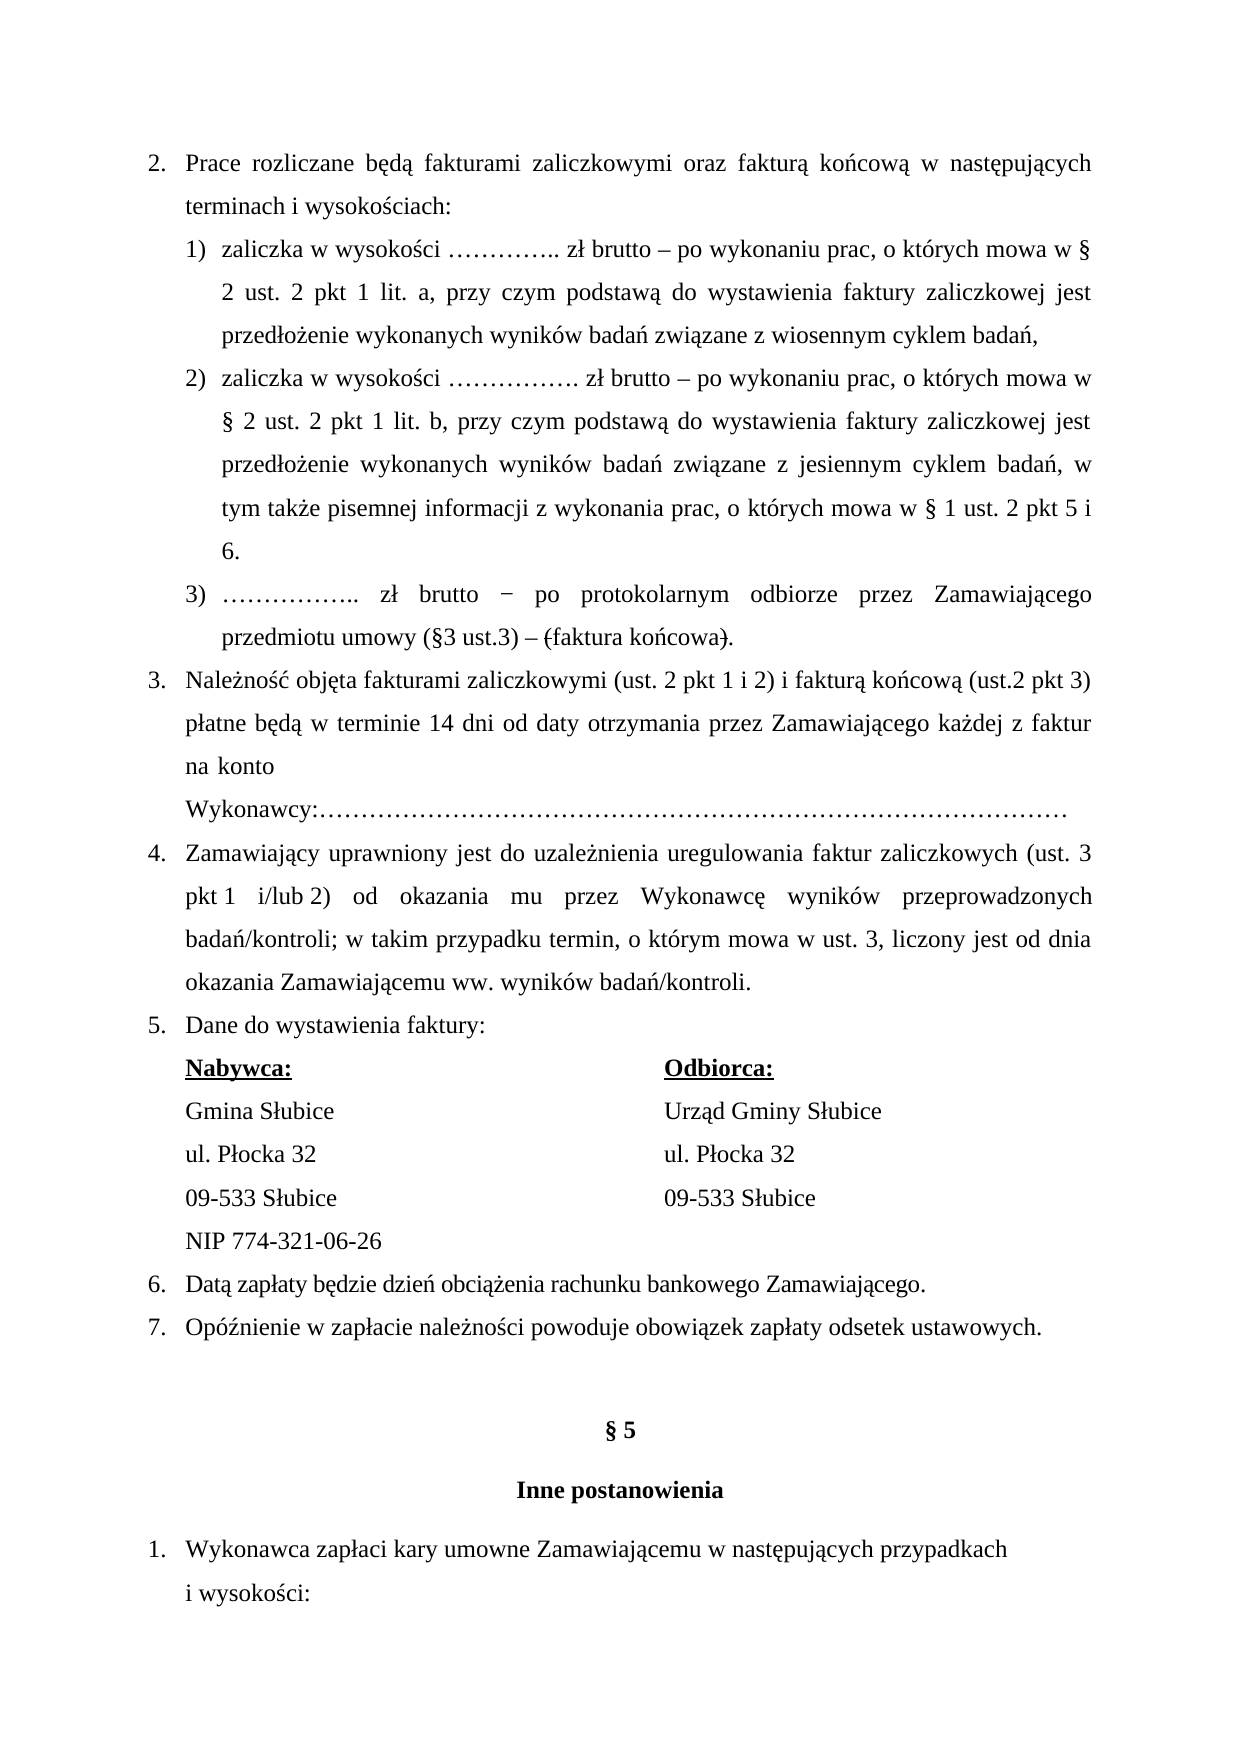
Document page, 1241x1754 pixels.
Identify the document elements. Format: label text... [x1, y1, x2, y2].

list …………….. zł brutto − po protokolarnym odbiorze przez Zamawiającego przedmiotu umowy (§3 ust.3) – (faktura końcowa). [185, 579, 1093, 651]
list zaliczka w wysokości ………….. zł brutto – po wykonaniu prac, o których mowa w § 2 ust. 2 pkt 1 lit. a, przy czym podstawą do wystawienia faktury zaliczkowej jest przedłożenie wykonanych wyników badań związane z wiosennym cyklem badań, [185, 234, 1093, 349]
list Datą zapłaty będzie dzień obciążenia rachunku bankowego Zamawiającego. [148, 1269, 1093, 1298]
text Nabywca: Odbiorca: [185, 1053, 1093, 1082]
list Zamawiający uprawniony jest do uzależnienia uregulowania faktur zaliczkowych (ust. 3 pkt 1 i/lub 2) od okazania mu przez Wykonawcę wyników przeprowadzonych badań/kontroli; w takim przypadku termin, o którym mowa w ust. 3, liczony jest od dnia okazania Zamawiającemu ww. wyników badań/kontroli. [148, 838, 1093, 996]
text Inne postanowienia [148, 1475, 1093, 1503]
list Wykonawca zapłaci kary umowne Zamawiającemu w następujących przypadkach i wysokości: [148, 1534, 1093, 1606]
list zaliczka w wysokości ……………. zł brutto – po wykonaniu prac, o których mowa w § 2 ust. 2 pkt 1 lit. b, przy czym podstawą do wystawienia faktury zaliczkowej jest przedłożenie wykonanych wyników badań związane z jesiennym cyklem badań, w tym także pisemnej informacji z wykonania prac, o których mowa w § 1 ust. 2 pkt 5 i 6. [185, 363, 1093, 564]
list Opóźnienie w zapłacie należności powoduje obowiązek zapłaty odsetek ustawowych. [148, 1312, 1093, 1341]
text NIP 774-321-06-26 [185, 1226, 1093, 1254]
text 09-533 Słubice 09-533 Słubice [185, 1183, 1093, 1211]
text Gmina Słubice Urząd Gminy Słubice [185, 1096, 1093, 1125]
text Wykonawcy:……………………………………………………………………………… [185, 794, 1093, 823]
text ul. Płocka 32 ul. Płocka 32 [185, 1139, 1093, 1168]
list Prace rozliczane będą fakturami zaliczkowymi oraz fakturą końcową w następujących terminach i wysokościach: [148, 148, 1093, 219]
list Dane do wystawienia faktury: [148, 1010, 1093, 1039]
text § 5 [148, 1415, 1093, 1444]
list Należność objęta fakturami zaliczkowymi (ust. 2 pkt 1 i 2) i fakturą końcową (ust.2 pkt 3) płatne będą w terminie 14 dni od daty otrzymania przez Zamawiającego każdej z faktur na konto [148, 665, 1093, 780]
